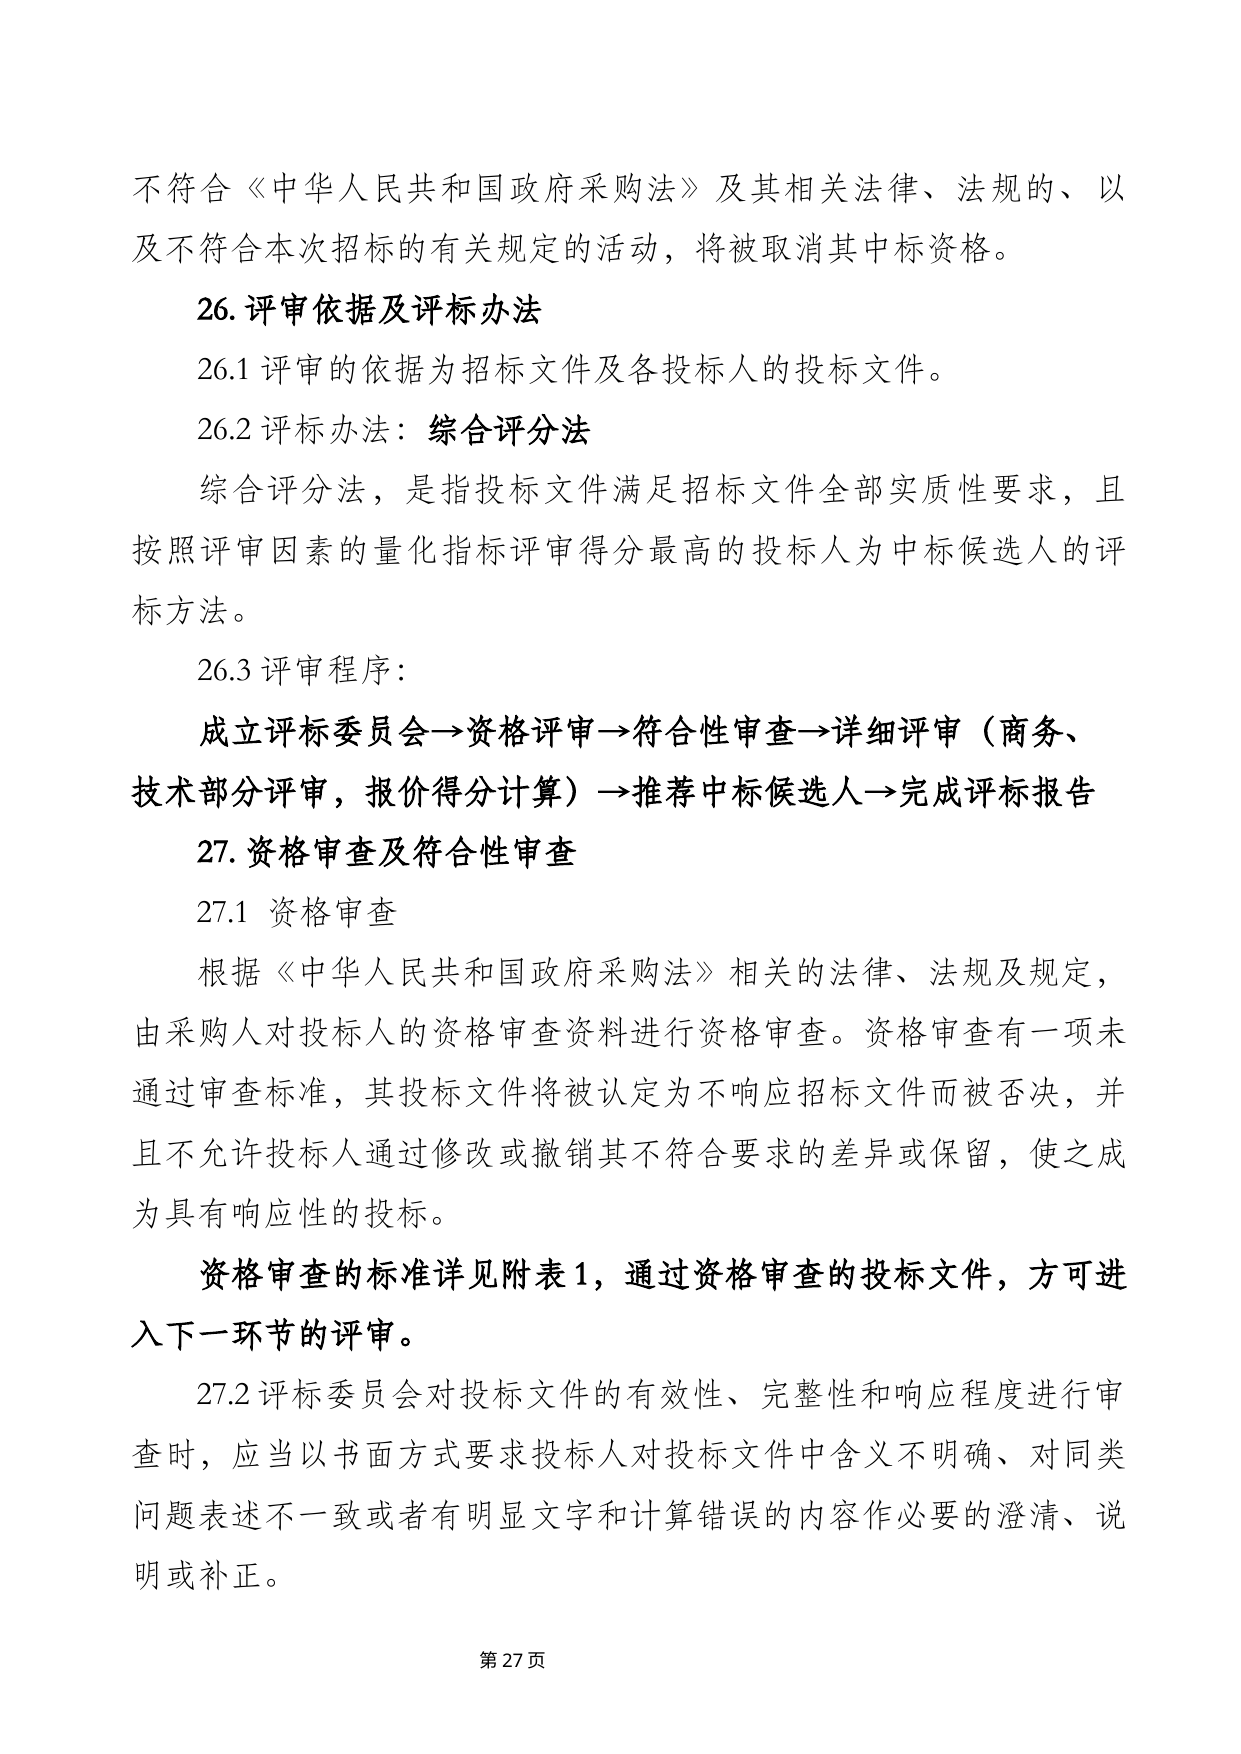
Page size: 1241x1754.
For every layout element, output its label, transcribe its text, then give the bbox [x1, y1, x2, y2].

text 27.2评标委员会对投标文件的有效性、完整性和响应程度进行审查时，应当以书面方式要求投标人对投标文件中含义不明确、对同类问题表述不一致或者有明显文字和计算错误的内容作必要的澄清、说明或补正。 [130, 1356, 1128, 1597]
text 26.1 评审的依据为招标文件及各投标人的投标文件。 [130, 331, 1128, 391]
text 资格审查的标准详见附表1，通过资格审查的投标文件，方可进入下一环节的评审。 [130, 1236, 1128, 1356]
text 综合评分法，是指投标文件满足招标文件全部实质性要求，且按照评审因素的量化指标评审得分最高的投标人为中标候选人的评标方法。 [130, 452, 1128, 632]
text 根据《中华人民共和国政府采购法》相关的法律、法规及规定，由采购人对投标人的资格审查资料进行资格审查。资格审查有一项未通过审查标准，其投标文件将被认定为不响应招标文件而被否决，并且不允许投标人通过修改或撤销其不符合要求的差异或保留，使之成为具有响应性的投标。 [130, 934, 1128, 1236]
text 27. 资格审查及符合性审查 [130, 813, 1128, 874]
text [130, 150, 1128, 271]
text 26. 评审依据及评标办法 [130, 271, 1128, 331]
text 成立评标委员会→资格评审→符合性审查→详细评审（商务、技术部分评审，报价得分计算）→推荐中标候选人→完成评标报告 [130, 693, 1128, 813]
text 27.1 资格审查 [130, 874, 1128, 934]
text 26.2 评标办法：综合评分法 [130, 391, 1128, 452]
text 26.3 评审程序： [130, 632, 1128, 693]
